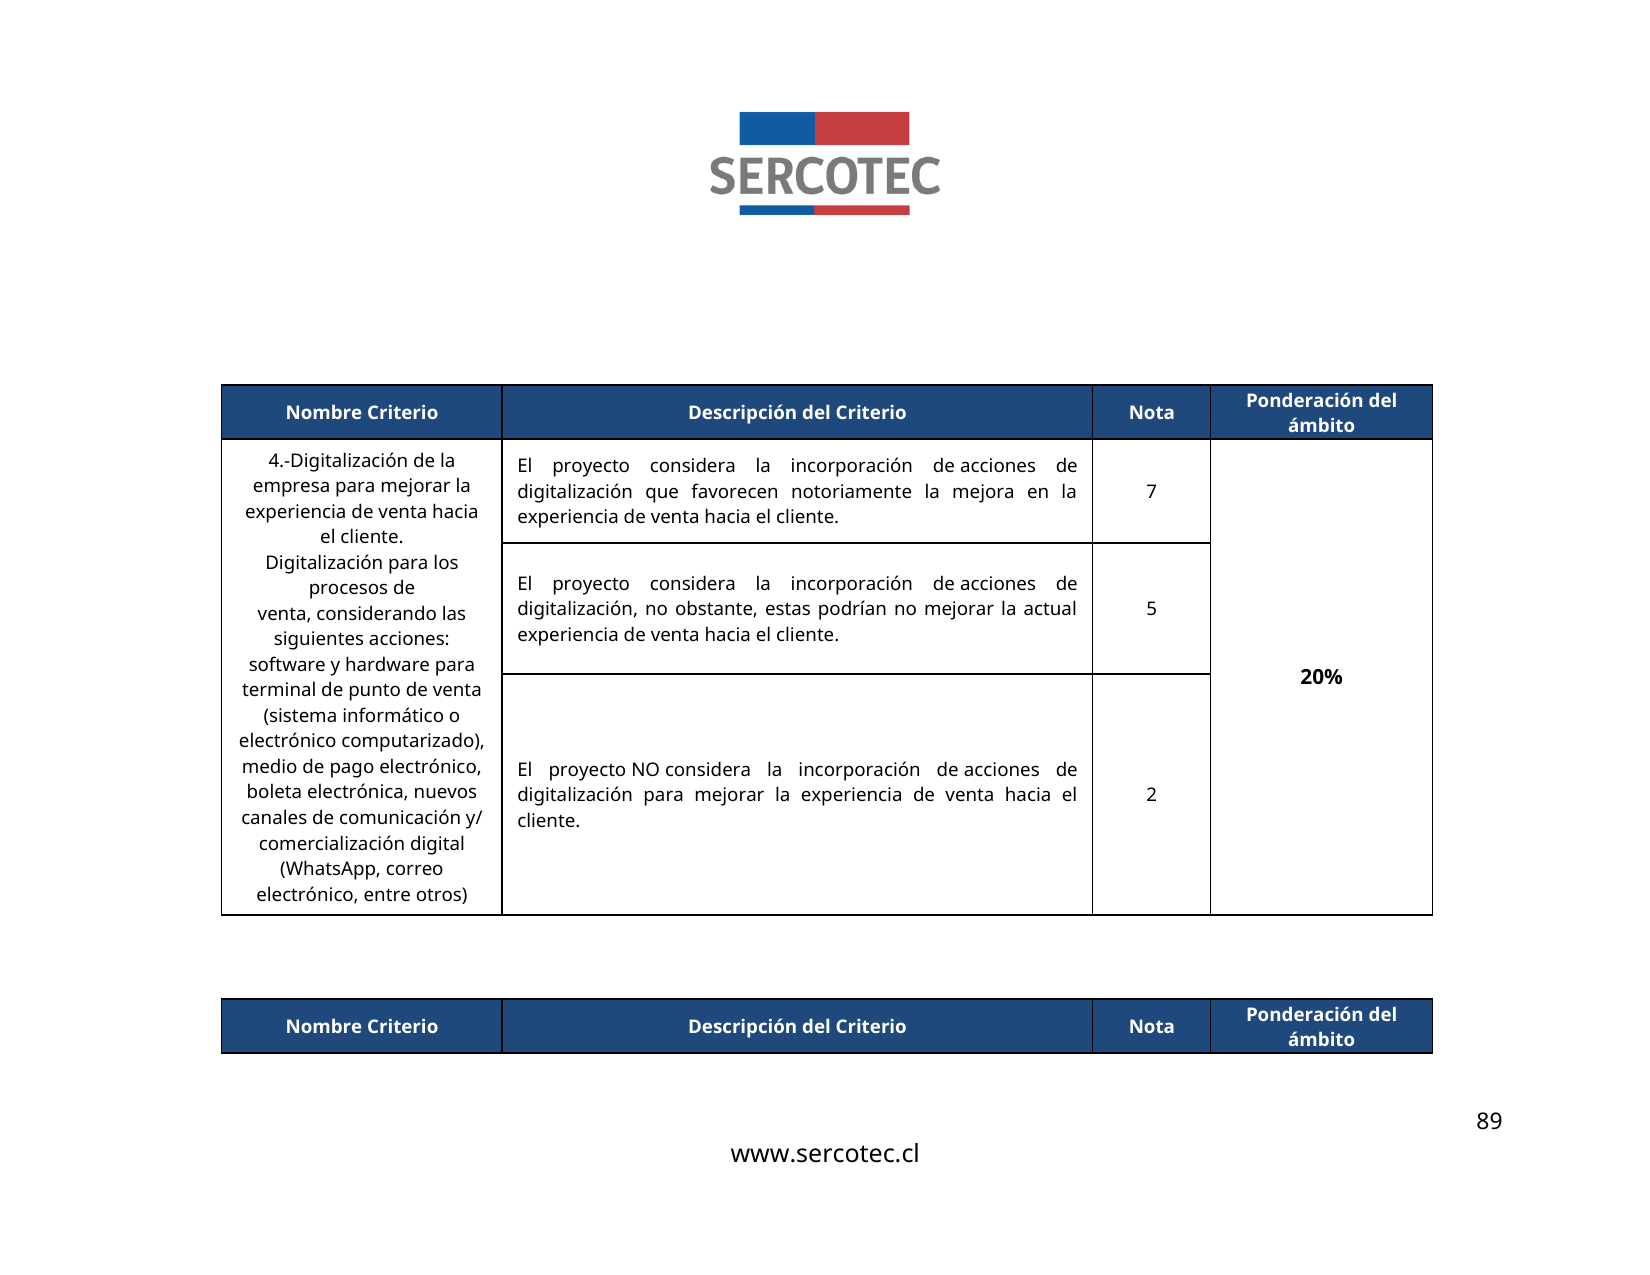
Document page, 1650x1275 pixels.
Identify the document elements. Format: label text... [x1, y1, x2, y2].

table_header Ponderación del ámbito [1211, 1000, 1432, 1052]
table_cell 7 [1093, 440, 1210, 542]
table_cell 2 [1093, 675, 1210, 914]
table_header Nombre Criterio [222, 386, 501, 438]
table_header Nota [1093, 1000, 1210, 1052]
table_cell El proyecto considera la incorporación de acciones de digitalización que favorecen notoriamente la mejora en la experiencia de venta hacia el cliente. [503, 440, 1092, 542]
table_header Nombre Criterio [222, 1000, 501, 1052]
table_header Ponderación del ámbito [1211, 386, 1432, 438]
table_header Nota [1093, 386, 1210, 438]
table_cell 20% [1211, 440, 1432, 914]
table_header Descripción del Criterio [503, 386, 1092, 438]
table_cell El proyecto NO considera la incorporación de acciones de digitalización para mejorar la experiencia de venta hacia el cliente. [503, 675, 1092, 914]
picture [700, 105, 951, 225]
table_cell 4.-Digitalización de la empresa para mejorar la experiencia de venta hacia el cliente. Digitalización para los procesos de venta, considerando las siguientes acciones: software y hardware para terminal de punto de venta (sistema informático o electrónico computarizado), medio de pago electrónico, boleta electrónica, nuevos canales de comunicación y/ comercialización digital (WhatsApp, correo electrónico, entre otros) [222, 440, 501, 914]
table_cell 5 [1093, 544, 1210, 673]
table_cell El proyecto considera la incorporación de acciones de digitalización, no obstante, estas podrían no mejorar la actual experiencia de venta hacia el cliente. [503, 544, 1092, 673]
table_header Descripción del Criterio [503, 1000, 1092, 1052]
